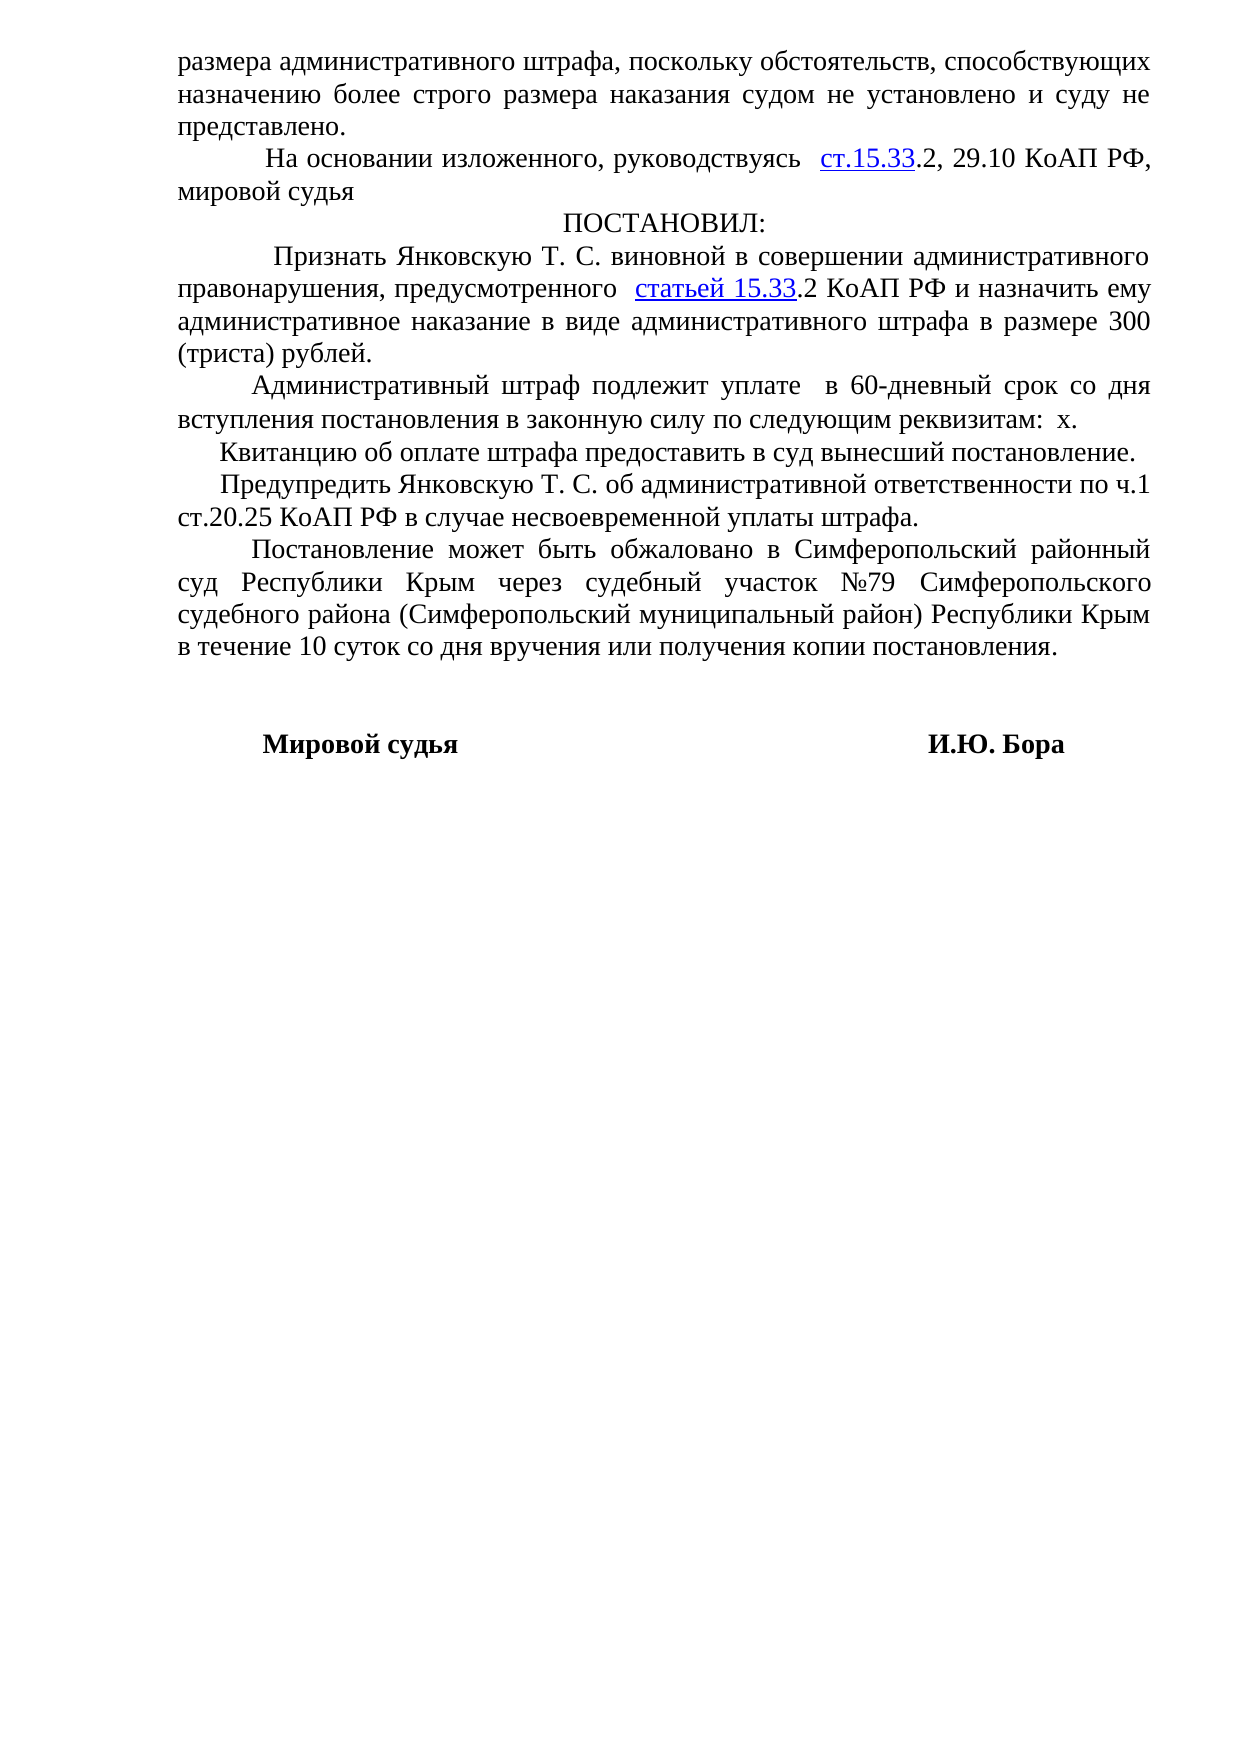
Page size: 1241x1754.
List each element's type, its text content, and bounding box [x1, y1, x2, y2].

text На основании изложенного, руководствуясь ст.15.33.2, 29.10 КоАП РФ, мировой судья [177, 142, 1152, 206]
text Постановление может быть обжаловано в Симферопольский районный суд Республики Крым через судебный участок №79 Симферопольского судебного района (Симферопольский муниципальный район) Республики Крым в течение 10 суток со дня вручения или получения копии постановления. [177, 532, 1152, 662]
text Предупредить Янковскую Т. С. об административной ответственности по ч.1 ст.20.25 КоАП РФ в случае несвоевременной уплаты штрафа. [177, 467, 1152, 532]
text Административный штраф подлежит уплате в 60-дневный срок со дня вступления постановления в законную силу по следующим реквизитам: х. [177, 368, 1152, 435]
text ПОСТАНОВИЛ: [177, 206, 1152, 239]
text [177, 44, 1152, 142]
text Мировой судья И.Ю. Бора [177, 727, 1152, 759]
text Квитанцию об оплате штрафа предоставить в суд вынесший постановление. [177, 435, 1152, 467]
text Признать Янковскую Т. С. виновной в совершении административного правонарушения, предусмотренного статьей 15.33.2 КоАП РФ и назначить ему административное наказание в виде административного штрафа в размере 300 (триста) рублей. [177, 239, 1152, 368]
